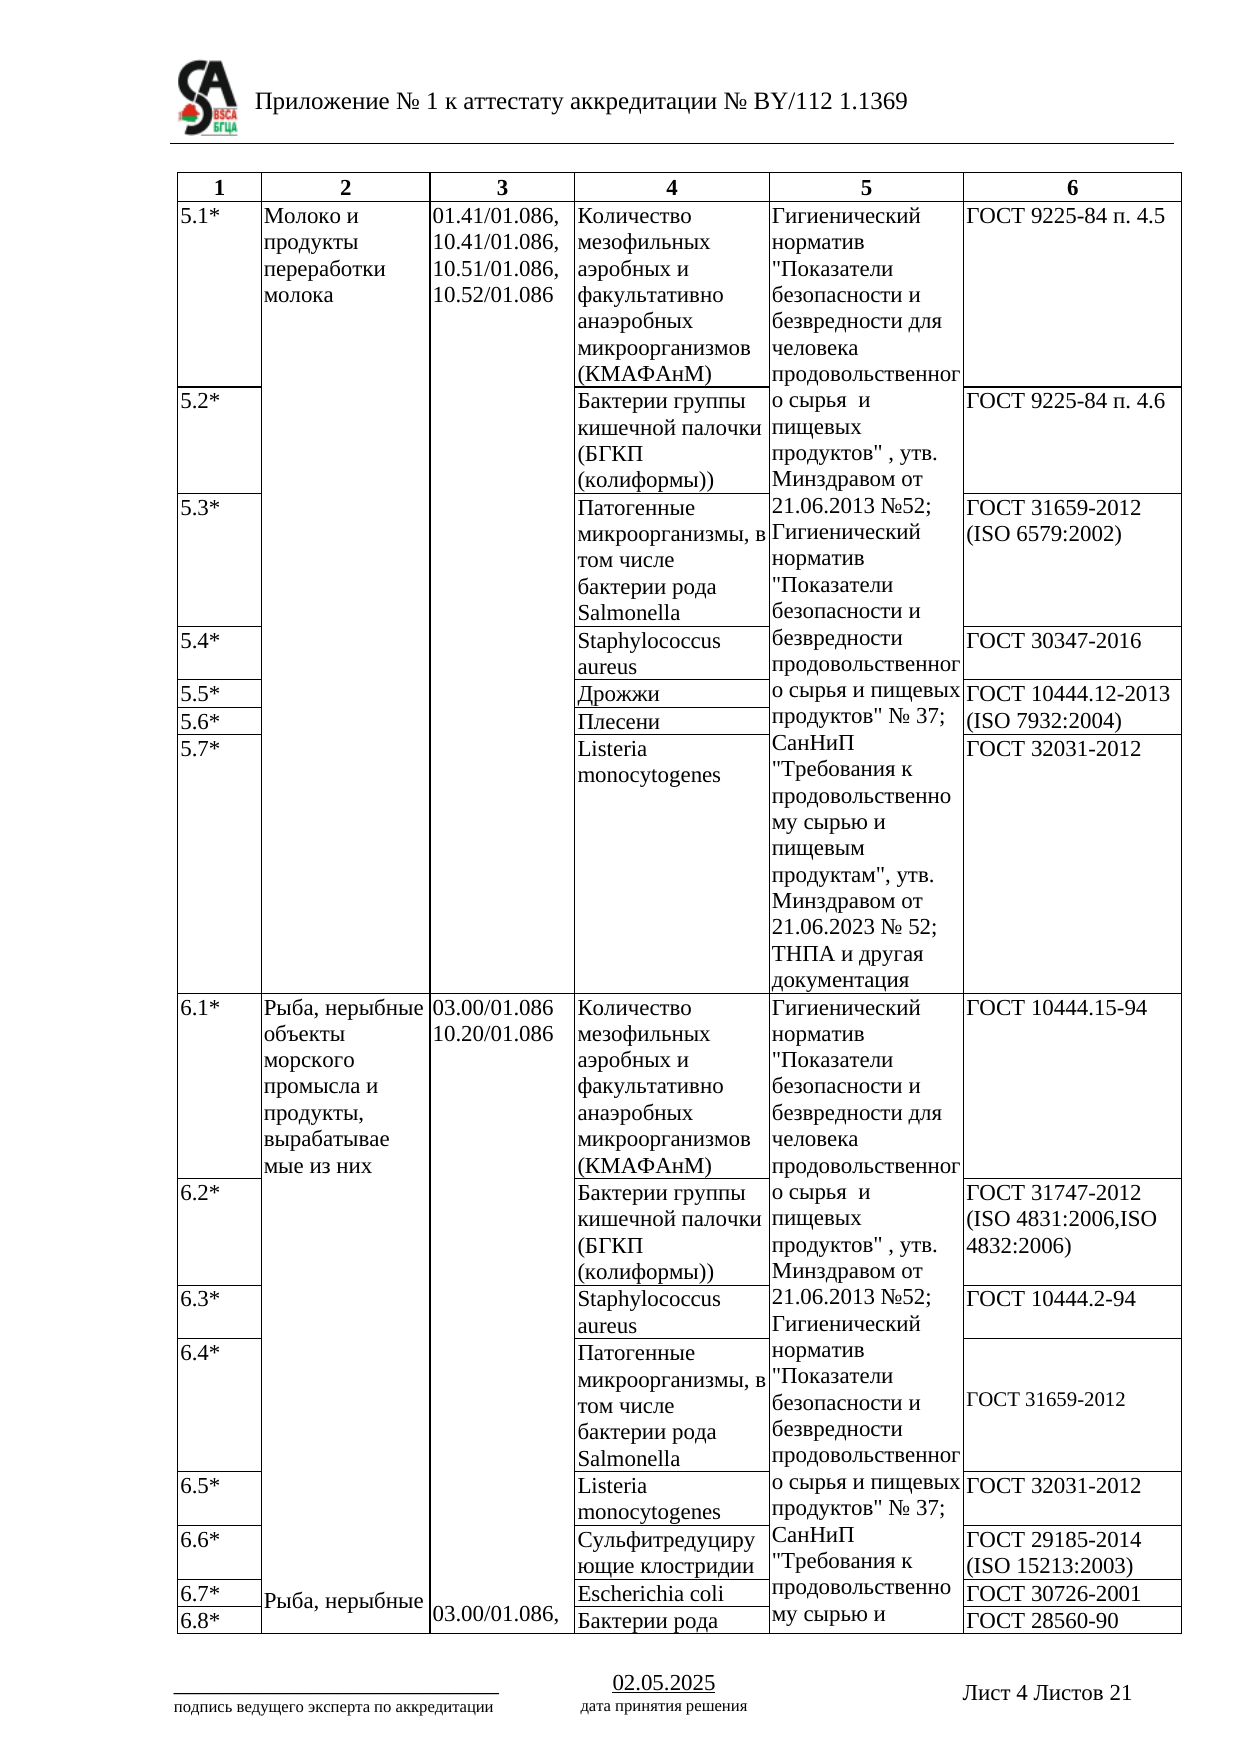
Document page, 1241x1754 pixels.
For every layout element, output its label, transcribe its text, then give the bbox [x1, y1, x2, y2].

table_cell ГОСТ 31659-2012 (ISO 6579:2002) [964, 494, 1181, 626]
table_cell Бактерии группы кишечной палочки (БГКП (колиформы)) [575, 1179, 769, 1284]
table_cell Количество мезофильных аэробных и факультативно анаэробных микроорганизмов (КМАФАнМ) [575, 994, 769, 1178]
table_cell 6.4* [178, 1339, 261, 1471]
table_cell 5.6* [178, 708, 261, 734]
table_cell 03.00/01.086 10.20/01.086 03.00/01.086, 10.20/01.086 [431, 994, 574, 1633]
table_cell Staphylococcus aureus [575, 1286, 769, 1338]
table_cell ГОСТ 9225-84 п. 4.5 [964, 202, 1181, 386]
table_cell 6.7* [178, 1580, 261, 1606]
table_cell Патогенные микроорганизмы, в том числе бактерии рода Salmonella [575, 494, 769, 626]
table_cell ГОСТ 32031-2012 [964, 735, 1181, 992]
table_header 1 [178, 173, 261, 201]
table_cell ГОСТ 29185-2014 (ISO 15213:2003) [964, 1526, 1181, 1578]
table_cell 5.5* [178, 680, 261, 707]
table_cell Патогенные микроорганизмы, в том числе бактерии рода Salmonella [575, 1339, 769, 1471]
table_cell 6.1* [178, 994, 261, 1178]
table_header 2 [262, 173, 429, 201]
table_cell 5.1* [178, 202, 261, 386]
table_cell ГОСТ 9225-84 п. 4.6 [964, 388, 1181, 493]
table_cell Staphylococcus aureus [575, 627, 769, 679]
table_cell 5.7* [178, 735, 261, 992]
table_cell Дрожжи [575, 680, 769, 707]
table_header 4 [575, 173, 769, 201]
table_cell Количество мезофильных аэробных и факультативно анаэробных микроорганизмов (КМАФАнМ) [575, 202, 769, 386]
table_cell Escherichia coli [575, 1580, 769, 1606]
table_cell 5.2* [178, 388, 261, 493]
table_cell Рыба, нерыбные объекты морского промысла и продукты, вырабатывае мые из них Рыба, нерыбные объекты морского промысла и продукты, вырабатывае мые из них [262, 994, 429, 1633]
table_cell Молоко и продукты переработки молока [262, 202, 429, 992]
table_header 5 [770, 173, 963, 201]
table_cell 6.5* [178, 1472, 261, 1525]
table_cell Бактерии рода Proteus [575, 1607, 769, 1633]
table_cell Listeria monocytogenes [575, 1472, 769, 1525]
table_cell ГОСТ 10444.2-94 [964, 1286, 1181, 1338]
table_cell 5.4* [178, 627, 261, 679]
table_cell 6.6* [178, 1526, 261, 1578]
table_cell ГОСТ 30347-2016 [964, 627, 1181, 679]
table_cell ГОСТ 10444.15-94 [964, 994, 1181, 1178]
picture [177, 59, 239, 136]
table_cell ГОСТ 31659-2012 [964, 1339, 1181, 1471]
table_cell 01.41/01.086, 10.41/01.086, 10.51/01.086, 10.52/01.086 [431, 202, 574, 992]
table_cell ГОСТ 28560-90 [964, 1607, 1181, 1633]
table_cell Плесени [575, 708, 769, 734]
table_cell ГОСТ 32031-2012 [964, 1472, 1181, 1525]
table_cell Listeria monocytogenes [575, 735, 769, 992]
table_cell Сульфитредуцирующие клостридии [575, 1526, 769, 1578]
table_cell Бактерии группы кишечной палочки (БГКП (колиформы)) [575, 388, 769, 493]
table_cell 6.2* [178, 1179, 261, 1284]
table_cell 5.3* [178, 494, 261, 626]
table_header 3 [431, 173, 574, 201]
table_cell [770, 202, 963, 992]
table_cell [770, 994, 963, 1633]
table_header 6 [964, 173, 1181, 201]
table_cell 6.3* [178, 1286, 261, 1338]
table_cell ГОСТ 31747-2012 (ISO 4831:2006,ISO 4832:2006) [964, 1179, 1181, 1284]
table_cell 6.8* [178, 1607, 261, 1633]
table_cell ГОСТ 10444.12-2013 (ISO 7932:2004) [964, 680, 1181, 734]
table_cell ГОСТ 30726-2001 [964, 1580, 1181, 1606]
